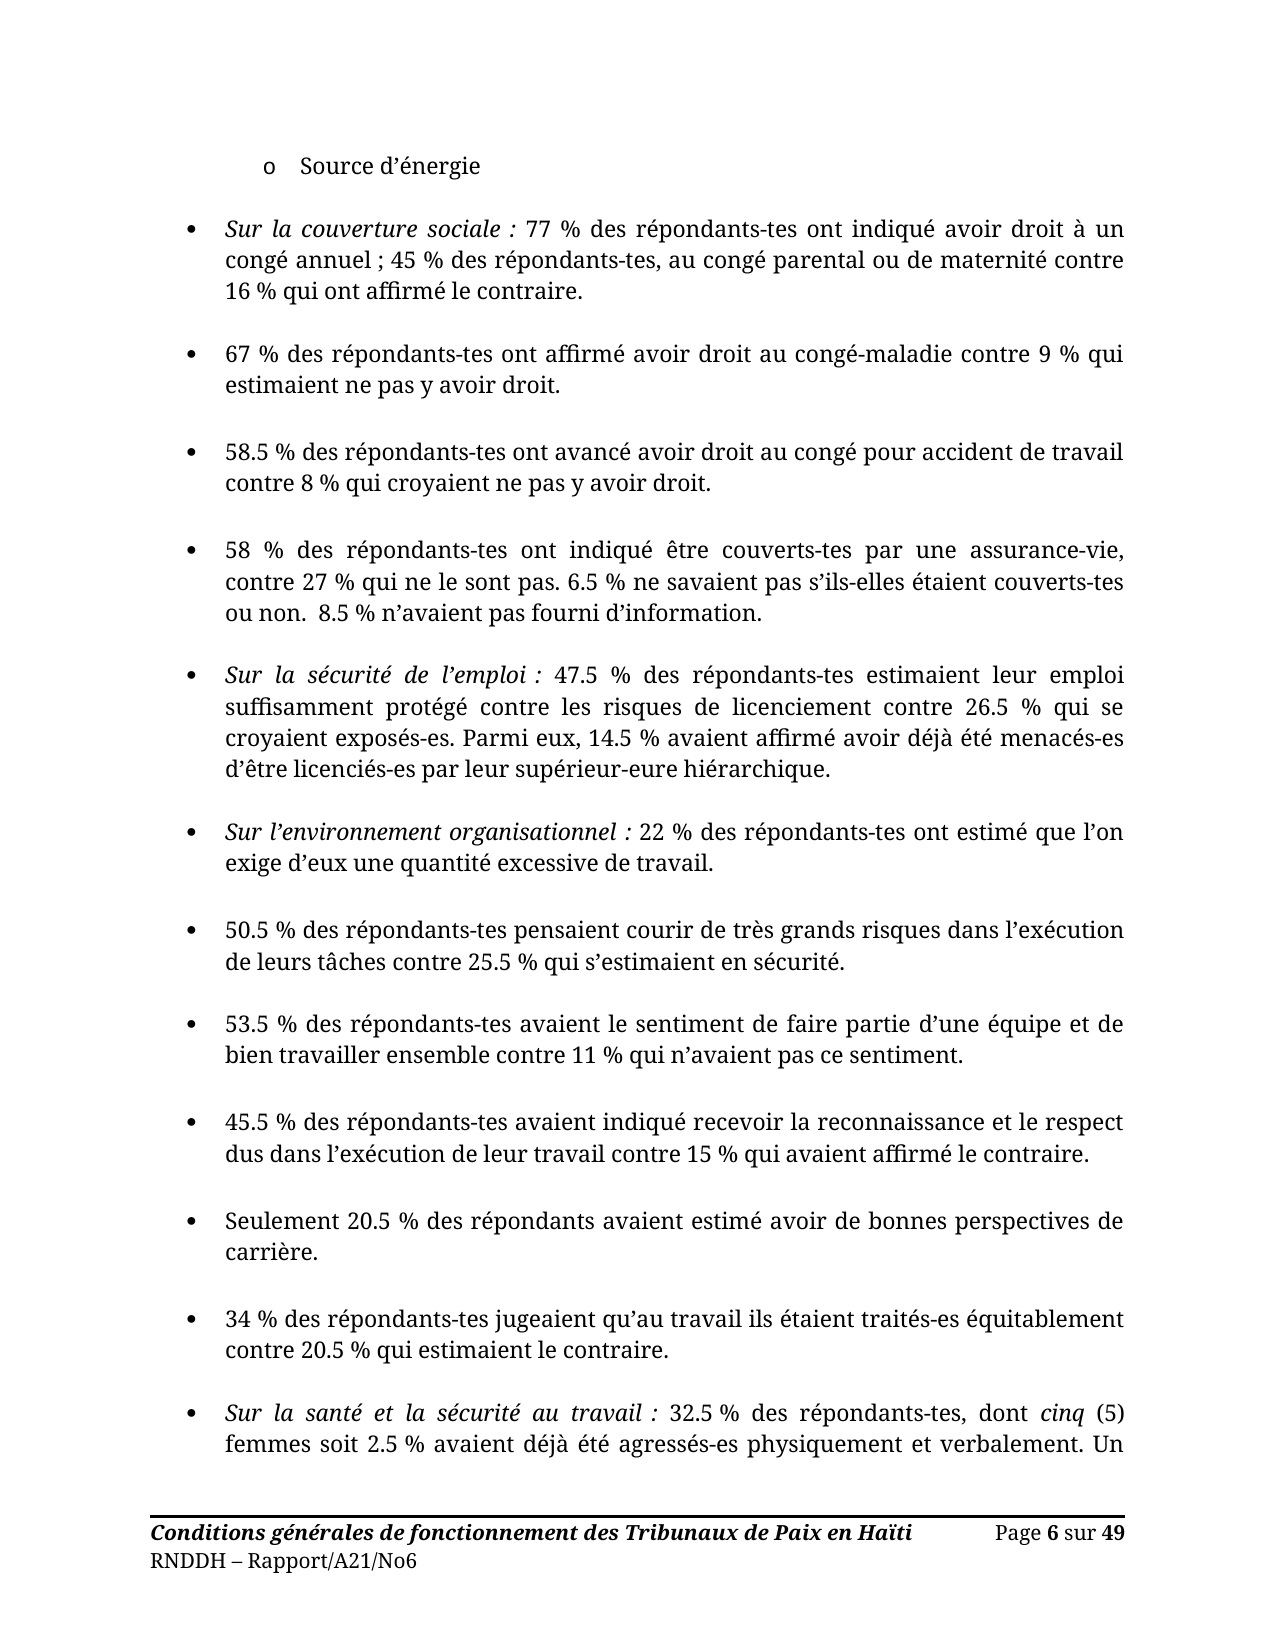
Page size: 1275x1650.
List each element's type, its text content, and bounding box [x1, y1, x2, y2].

list 50.5 % des répondants-tes pensaient courir de très grands risques dans l’exécution de leurs tâches contre 25.5 % qui s’estimaient en sécurité. [187, 914, 1125, 977]
list 67 % des répondants-tes ont affirmé avoir droit au congé-maladie contre 9 % qui estimaient ne pas y avoir droit. [187, 338, 1125, 400]
list 58 % des répondants-tes ont indiqué être couverts-tes par une assurance-vie, contre 27 % qui ne le sont pas. 6.5 % ne savaient pas s’ils-elles étaient couverts-tes ou non. 8.5 % n’avaient pas fourni d’information. [187, 534, 1125, 628]
list Sur la sécurité de l’emploi : 47.5 % des répondants-tes estimaient leur emploi suffisamment protégé contre les risques de licenciement contre 26.5 % qui se croyaient exposés-es. Parmi eux, 14.5 % avaient affirmé avoir déjà été menacés-es d’être licenciés-es par leur supérieur-eure hiérarchique. [187, 659, 1125, 784]
list 34 % des répondants-tes jugeaient qu’au travail ils étaient traités-es équitablement contre 20.5 % qui estimaient le contraire. [187, 1303, 1125, 1366]
list 53.5 % des répondants-tes avaient le sentiment de faire partie d’une équipe et de bien travailler ensemble contre 11 % qui n’avaient pas ce sentiment. [187, 1008, 1125, 1070]
list Sur l’environnement organisationnel : 22 % des répondants-tes ont estimé que l’on exige d’eux une quantité excessive de travail. [187, 816, 1125, 878]
list 45.5 % des répondants-tes avaient indiqué recevoir la reconnaissance et le respect dus dans l’exécution de leur travail contre 15 % qui avaient affirmé le contraire. [187, 1106, 1125, 1169]
subtitle Source d’énergie [262, 150, 1125, 181]
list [187, 1397, 1125, 1459]
list Seulement 20.5 % des répondants avaient estimé avoir de bonnes perspectives de carrière. [187, 1205, 1125, 1267]
list 58.5 % des répondants-tes ont avancé avoir droit au congé pour accident de travail contre 8 % qui croyaient ne pas y avoir droit. [187, 436, 1125, 498]
list Sur la couverture sociale : 77 % des répondants-tes ont indiqué avoir droit à un congé annuel ; 45 % des répondants-tes, au congé parental ou de maternité contre 16 % qui ont affirmé le contraire. [187, 213, 1125, 306]
